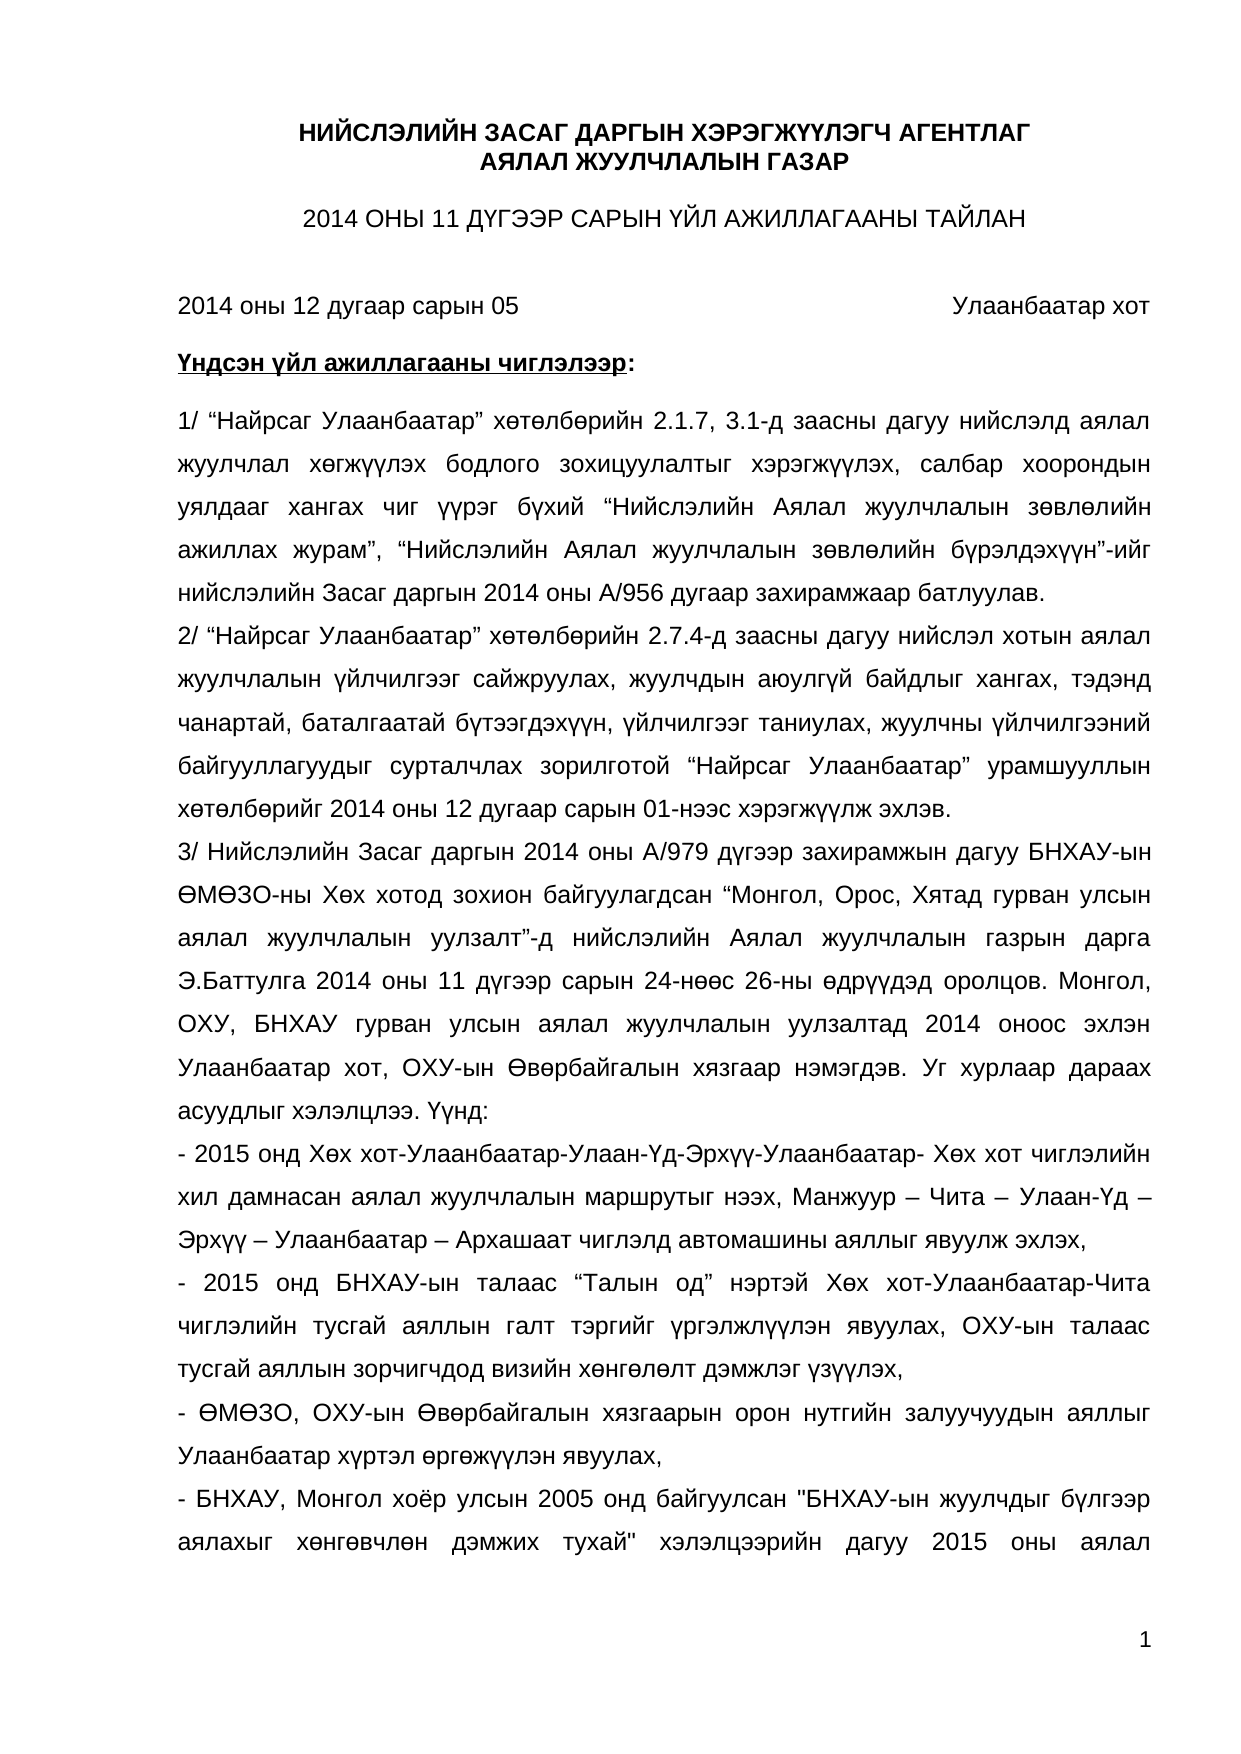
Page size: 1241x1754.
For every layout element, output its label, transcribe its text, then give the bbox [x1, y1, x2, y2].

text 3/ Нийслэлийн Засаг даргын 2014 оны А/979 дүгээр захирамжын дагуу БНХАУ-ын ӨМӨЗО-ны Хөх хотод зохион байгуулагдсан “Монгол, Орос, Хятад гурван улсын аялал жуулчлалын уулзалт”-д нийслэлийн Аялал жуулчлалын газрын дарга Э.Баттулга 2014 оны 11 дүгээр сарын 24-нөөс 26-ны өдрүүдэд оролцов. Монгол, ОХУ, БНХАУ гурван улсын аялал жуулчлалын уулзалтад 2014 оноос эхлэн Улаанбаатар хот, ОХУ-ын Өвөрбайгалын хязгаар нэмэгдэв. Уг хурлаар дараах асуудлыг хэлэлцлээ. Үүнд: [177, 837, 1152, 1124]
text 1/ “Найрсаг Улаанбаатар” хөтөлбөрийн 2.1.7, 3.1-д заасны дагуу нийслэлд аялал жуулчлал хөгжүүлэх бодлого зохицуулалтыг хэрэгжүүлэх, салбар хоорондын уялдааг хангах чиг үүрэг бүхий “Нийслэлийн Аялал жуулчлалын зөвлөлийн ажиллах журам”, “Нийслэлийн Аялал жуулчлалын зөвлөлийн бүрэлдэхүүн”-ийг нийслэлийн Засаг даргын 2014 оны А/956 дугаар захирамжаар батлуулав. [177, 406, 1152, 607]
text НИЙСЛЭЛИЙН ЗАСАГ ДАРГЫН ХЭРЭГЖҮҮЛЭГЧ АГЕНТЛАГ [177, 118, 1152, 147]
text 2/ “Найрсаг Улаанбаатар” хөтөлбөрийн 2.7.4-д заасны дагуу нийслэл хотын аялал жуулчлалын үйлчилгээг сайжруулах, жуулчдын аюулгүй байдлыг хангах, тэдэнд чанартай, баталгаатай бүтээгдэхүүн, үйлчилгээг таниулах, жуулчны үйлчилгээний байгууллагуудыг сурталчлах зорилготой “Найрсаг Улаанбаатар” урамшууллын хөтөлбөрийг 2014 оны 12 дугаар сарын 01-нээс хэрэгжүүлж эхлэв. [177, 621, 1152, 822]
text Үндсэн үйл ажиллагааны чиглэлээр: [177, 348, 1152, 377]
text - 2015 онд Хөх хот-Улаанбаатар-Улаан-Үд-Эрхүү-Улаанбаатар- Хөх хот чиглэлийн хил дамнасан аялал жуулчлалын маршрутыг нээх, Манжуур – Чита – Улаан-Үд – Эрхүү – Улаанбаатар – Архашаат чиглэлд автомашины аяллыг явуулж эхлэх, [177, 1139, 1152, 1254]
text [177, 1484, 1152, 1556]
text 2014 ОНЫ 11 ДҮГЭЭР САРЫН ҮЙЛ АЖИЛЛАГААНЫ ТАЙЛАН [177, 204, 1152, 233]
text 2014 оны 12 дугаар сарын 05 Улаанбаатар хот [177, 291, 1152, 319]
text - 2015 онд БНХАУ-ын талаас “Талын од” нэртэй Хөх хот-Улаанбаатар-Чита чиглэлийн тусгай аяллын галт тэргийг үргэлжлүүлэн явуулах, ОХУ-ын талаас тусгай аяллын зорчигчдод визийн хөнгөлөлт дэмжлэг үзүүлэх, [177, 1268, 1152, 1383]
text - ӨМӨЗО, ОХУ-ын Өвөрбайгалын хязгаарын орон нутгийн залуучуудын аяллыг Улаанбаатар хүртэл өргөжүүлэн явуулах, [177, 1397, 1152, 1469]
text АЯЛАЛ ЖУУЛЧЛАЛЫН ГАЗАР [177, 147, 1152, 176]
